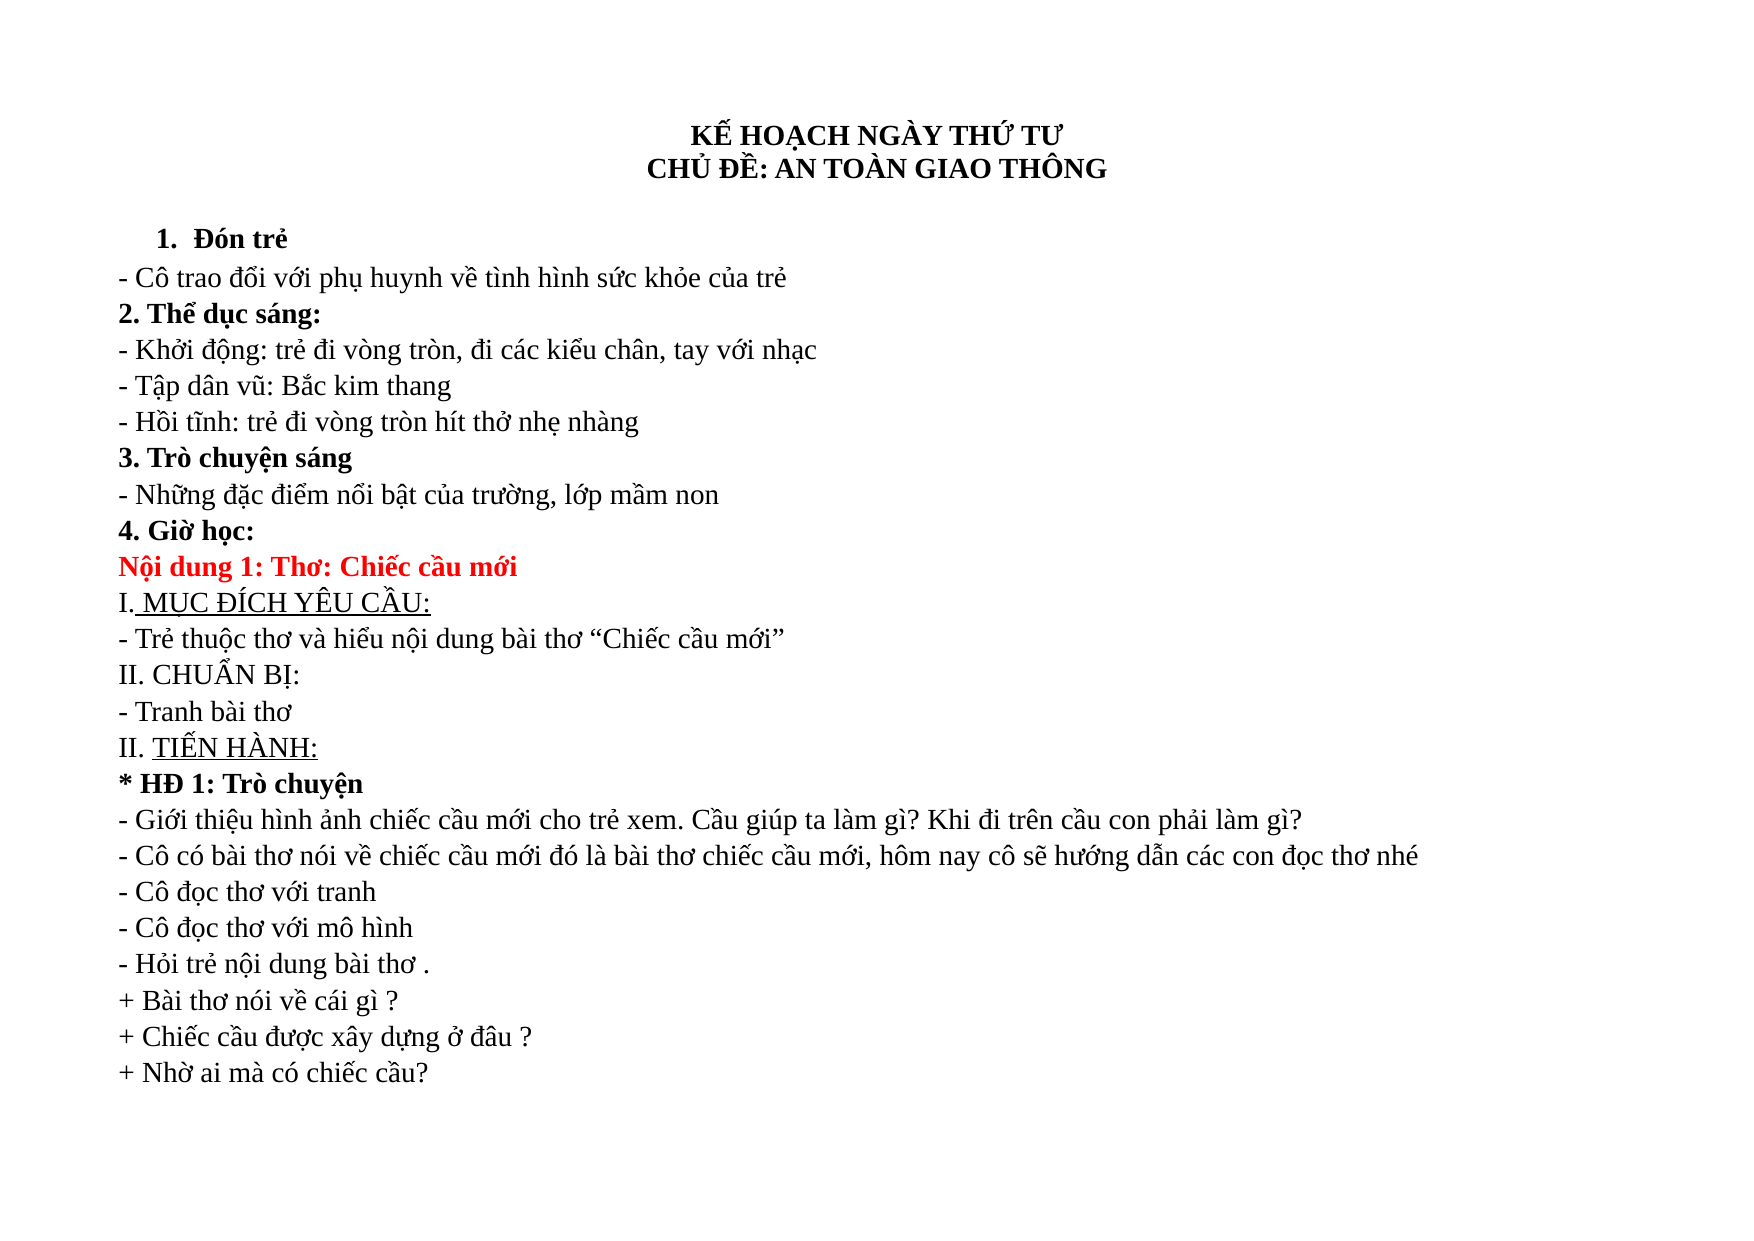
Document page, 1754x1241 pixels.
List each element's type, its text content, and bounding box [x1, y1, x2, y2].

list Đón trẻ [156, 221, 1636, 255]
text 2. Thể dục sáng: [118, 296, 1636, 329]
text Nội dung 1: Thơ: Chiếc cầu mới [118, 549, 1636, 583]
text - Tập dân vũ: Bắc kim thang [118, 368, 1636, 402]
text II. TIẾN HÀNH: [118, 730, 1636, 763]
text - Giới thiệu hình ảnh chiếc cầu mới cho trẻ xem. Cầu giúp ta làm gì? Khi đi trên cầu con phải làm gì? [118, 802, 1636, 836]
text * HĐ 1: Trò chuyện [118, 766, 1636, 799]
text - Trẻ thuộc thơ và hiểu nội dung bài thơ “Chiếc cầu mới” [118, 621, 1636, 655]
text + Bài thơ nói về cái gì ? [118, 983, 1636, 1016]
text CHỦ ĐỀ: AN TOÀN GIAO THÔNG [118, 152, 1636, 185]
text II. CHUẨN BỊ: [118, 657, 1636, 691]
text 4. Giờ học: [118, 513, 1636, 546]
text - Cô đọc thơ với tranh [118, 874, 1636, 908]
text - Những đặc điểm nổi bật của trường, lớp mầm non [118, 477, 1636, 510]
text - Hồi tĩnh: trẻ đi vòng tròn hít thở nhẹ nhàng [118, 404, 1636, 438]
text - Khởi động: trẻ đi vòng tròn, đi các kiểu chân, tay với nhạc [118, 332, 1636, 366]
text - Cô có bài thơ nói về chiếc cầu mới đó là bài thơ chiếc cầu mới, hôm nay cô sẽ hướng dẫn các con đọc thơ nhé [118, 838, 1636, 872]
text - Hỏi trẻ nội dung bài thơ . [118, 947, 1636, 980]
text + Nhờ ai mà có chiếc cầu? [118, 1055, 1636, 1089]
text KẾ HOẠCH NGÀY THỨ TƯ [118, 118, 1636, 152]
text 3. Trò chuyện sáng [118, 441, 1636, 474]
text - Cô trao đổi với phụ huynh về tình hình sức khỏe của trẻ [118, 260, 1636, 293]
text I. MỤC ĐÍCH YÊU CẦU: [118, 585, 1636, 619]
text + Chiếc cầu được xây dựng ở đâu ? [118, 1019, 1636, 1052]
text - Tranh bài thơ [118, 694, 1636, 727]
text - Cô đọc thơ với mô hình [118, 911, 1636, 944]
